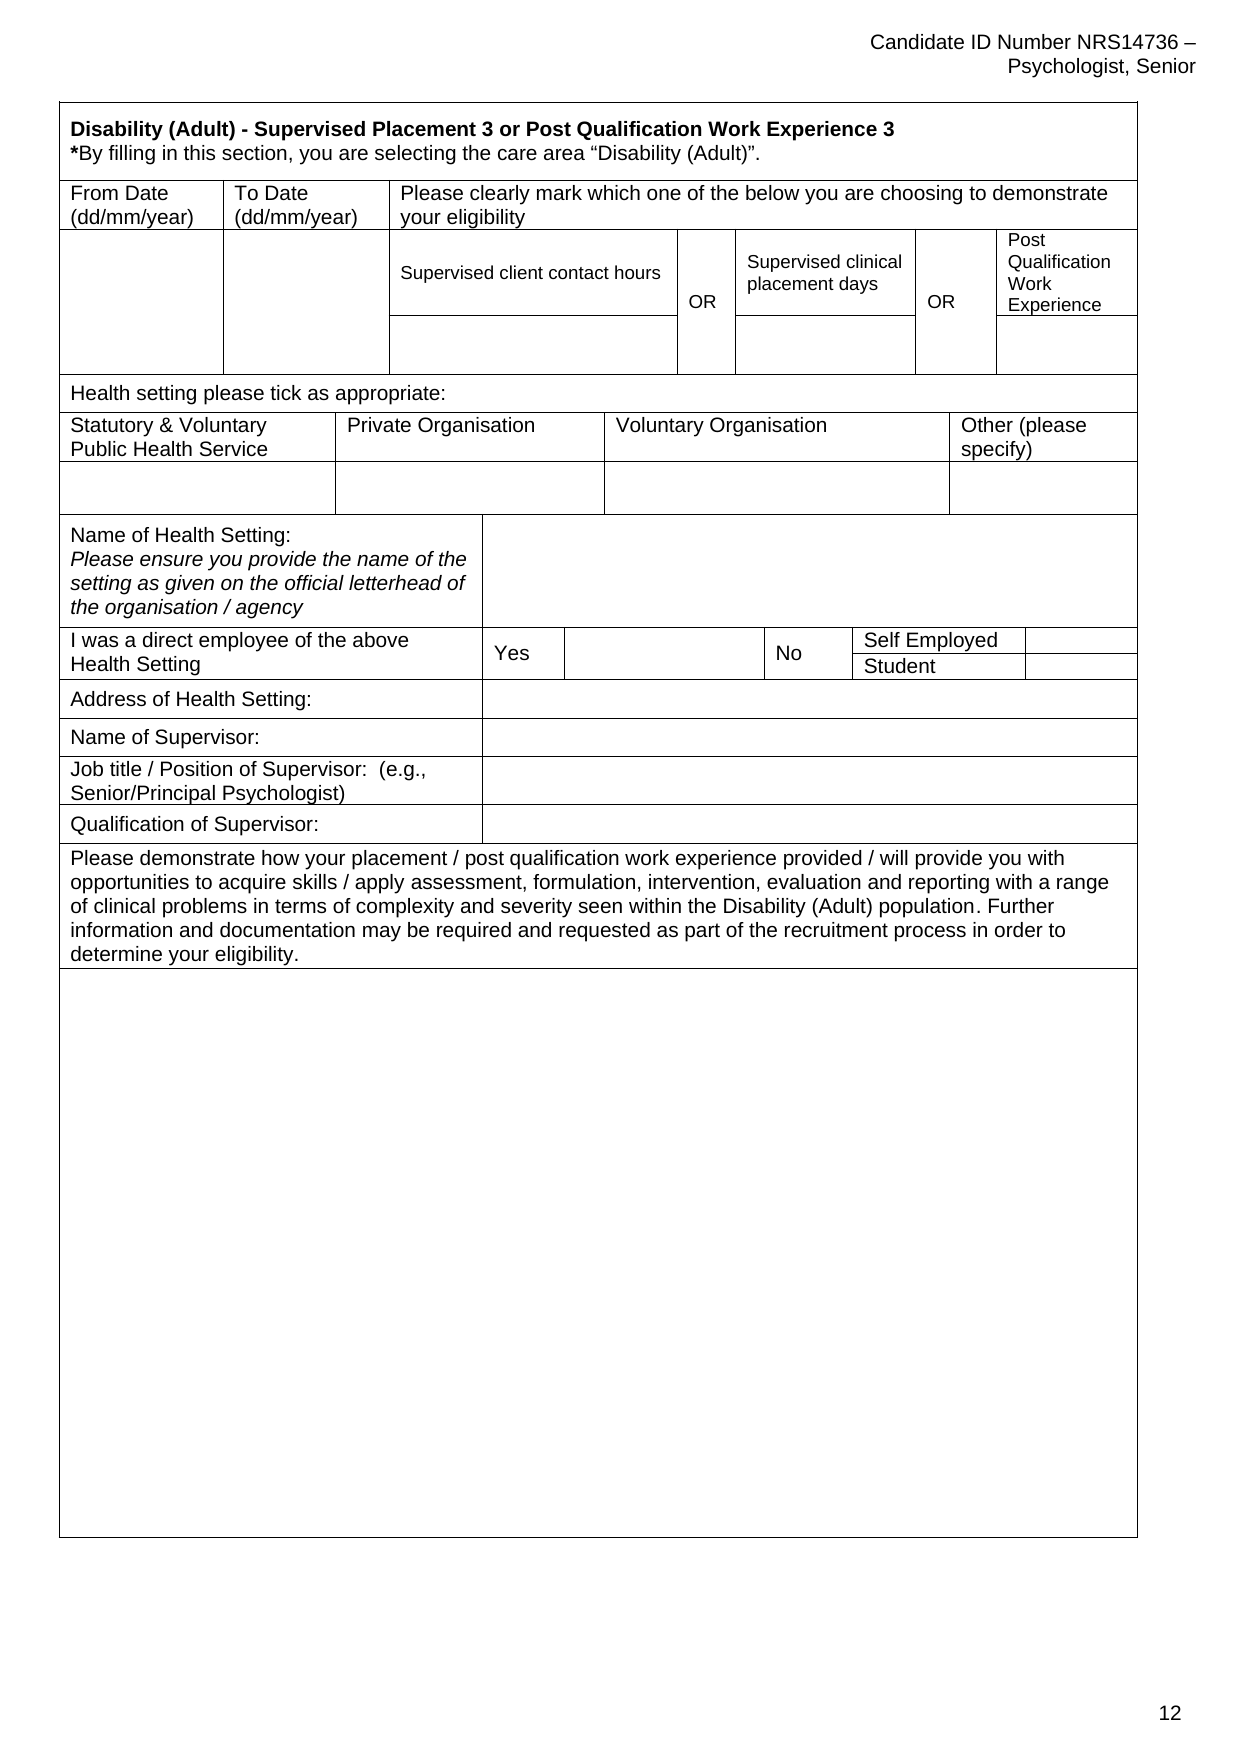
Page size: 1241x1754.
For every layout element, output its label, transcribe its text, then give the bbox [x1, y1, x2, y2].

table_cell [60, 462, 335, 514]
table_cell No [765, 628, 852, 679]
table_cell Supervised clinical placement days [736, 230, 915, 315]
table_cell From Date (dd/mm/year) [60, 181, 223, 228]
table_cell [483, 805, 1137, 843]
table_cell [224, 230, 389, 374]
table_cell [605, 462, 949, 514]
table_cell OR [678, 230, 735, 374]
table_cell Address of Health Setting: [60, 680, 482, 717]
table_cell [390, 316, 677, 374]
table_cell Job title / Position of Supervisor: (e.g., Senior/Principal Psychologist) [60, 757, 482, 804]
table_cell [60, 969, 1137, 1537]
table_cell [483, 719, 1137, 756]
table_cell [336, 462, 604, 514]
table_cell [60, 230, 223, 374]
table_cell Please demonstrate how your placement / post qualification work experience provided / will provide you with opportunities to acquire skills / apply assessment, formulation, intervention, evaluation and reporting with a range of clinical problems in terms of complexity and severity seen within the Disability (Adult) population. Further information and documentation may be required and requested as part of the recruitment process in order to determine your eligibility. [60, 844, 1137, 968]
table_cell Statutory & Voluntary Public Health Service [60, 413, 335, 461]
table_cell Health setting please tick as appropriate: [60, 375, 1137, 412]
table_cell I was a direct employee of the above Health Setting [60, 628, 482, 679]
table_cell [736, 316, 915, 374]
table_cell [483, 757, 1137, 804]
table_header Disability (Adult) - Supervised Placement 3 or Post Qualification Work Experience 3 *By filling in this section, you are selecting the care area “Disability (Adult)”. [60, 103, 1137, 180]
table_cell Supervised client contact hours [390, 230, 677, 315]
table_cell [1026, 654, 1137, 679]
table_cell [565, 628, 764, 679]
table_cell Qualification of Supervisor: [60, 805, 482, 843]
table_cell [997, 316, 1137, 374]
table_cell Voluntary Organisation [605, 413, 949, 461]
table_cell Student [853, 654, 1025, 679]
table_cell Other (please specify) [950, 413, 1137, 461]
table_cell Post Qualification Work Experience [997, 230, 1137, 315]
table_cell To Date (dd/mm/year) [224, 181, 389, 228]
table_cell Private Organisation [336, 413, 604, 461]
table_cell [950, 462, 1137, 514]
table_cell Please clearly mark which one of the below you are choosing to demonstrate your eligibility [390, 181, 1137, 228]
table_cell OR [916, 230, 996, 374]
table_cell Yes [483, 628, 564, 679]
table_cell Self Employed [853, 628, 1025, 653]
table_cell [1026, 628, 1137, 653]
table_cell Name of Health Setting: Please ensure you provide the name of the setting as given on the official letterhead of the organisation / agency [60, 515, 482, 627]
table_cell [483, 515, 1137, 627]
table_cell [483, 680, 1137, 717]
table_cell Name of Supervisor: [60, 719, 482, 756]
